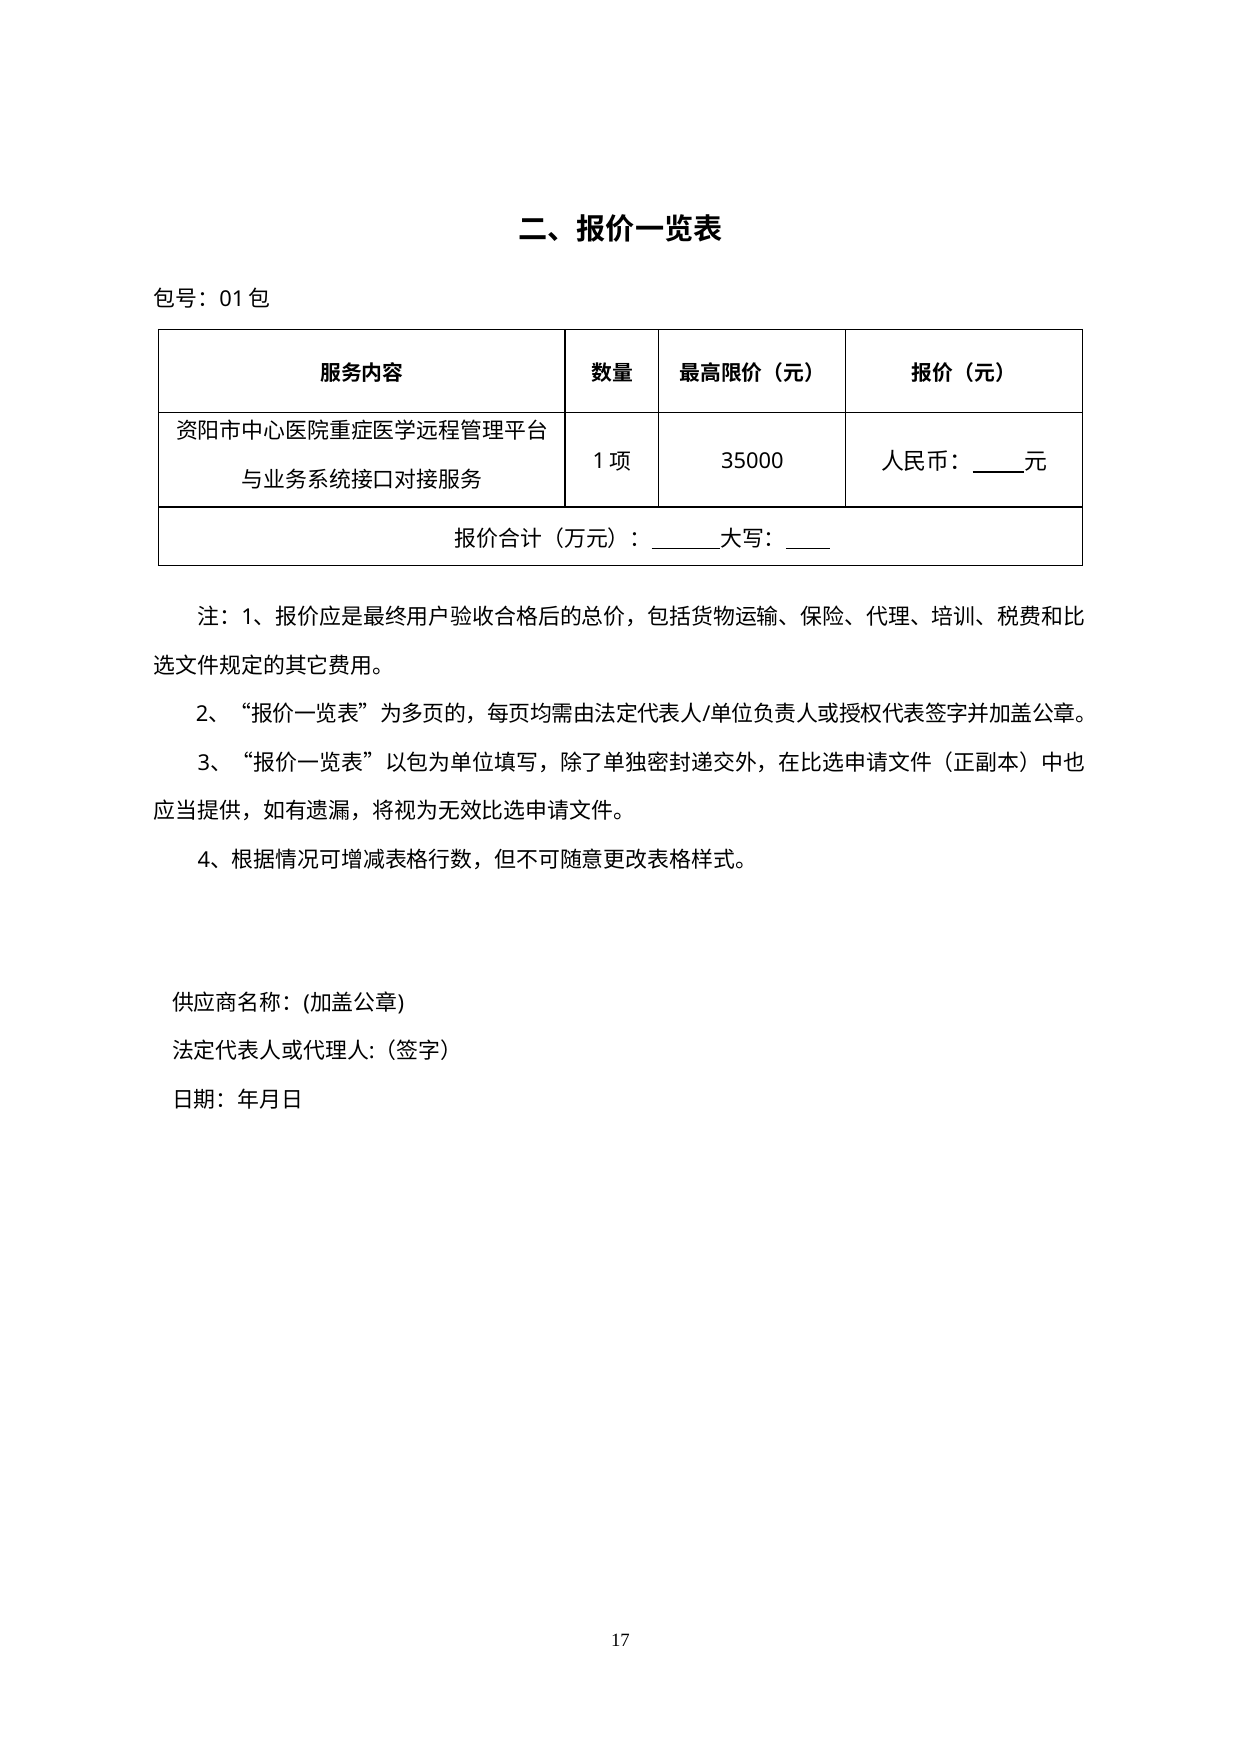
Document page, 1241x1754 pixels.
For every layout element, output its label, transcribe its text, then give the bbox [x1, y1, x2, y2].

text 日期：年月日 [153, 1081, 1087, 1114]
table_header 服务内容 [159, 330, 564, 412]
text 4、根据情况可增减表格行数，但不可随意更改表格样式。 [153, 841, 1087, 874]
text 包号：01包 [153, 281, 1087, 313]
table_cell 35000 [659, 413, 845, 506]
text 2、“报价一览表”为多页的，每页均需由法定代表人/单位负责人或授权代表签字并加盖公章。 [153, 696, 1087, 728]
table_header 数量 [566, 330, 658, 412]
table_cell 1项 [566, 413, 658, 506]
table_cell 报价合计（万元）： 大写： [159, 508, 1082, 565]
text 供应商名称：(加盖公章) [153, 984, 1087, 1017]
table_header 最高限价（元） [659, 330, 845, 412]
text 3、“报价一览表”以包为单位填写，除了单独密封递交外，在比选申请文件（正副本）中也应当提供，如有遗漏，将视为无效比选申请文件。 [153, 744, 1087, 826]
table_header 报价（元） [846, 330, 1082, 412]
text 法定代表人或代理人:（签字） [153, 1033, 1087, 1065]
table_cell 人民币： 元 [846, 413, 1082, 506]
subtitle 二、报价一览表 [153, 194, 1087, 259]
table_cell 资阳市中心医院重症医学远程管理平台与业务系统接口对接服务 [159, 413, 564, 506]
text 注：1、报价应是最终用户验收合格后的总价，包括货物运输、保险、代理、培训、税费和比选文件规定的其它费用。 [153, 599, 1087, 680]
